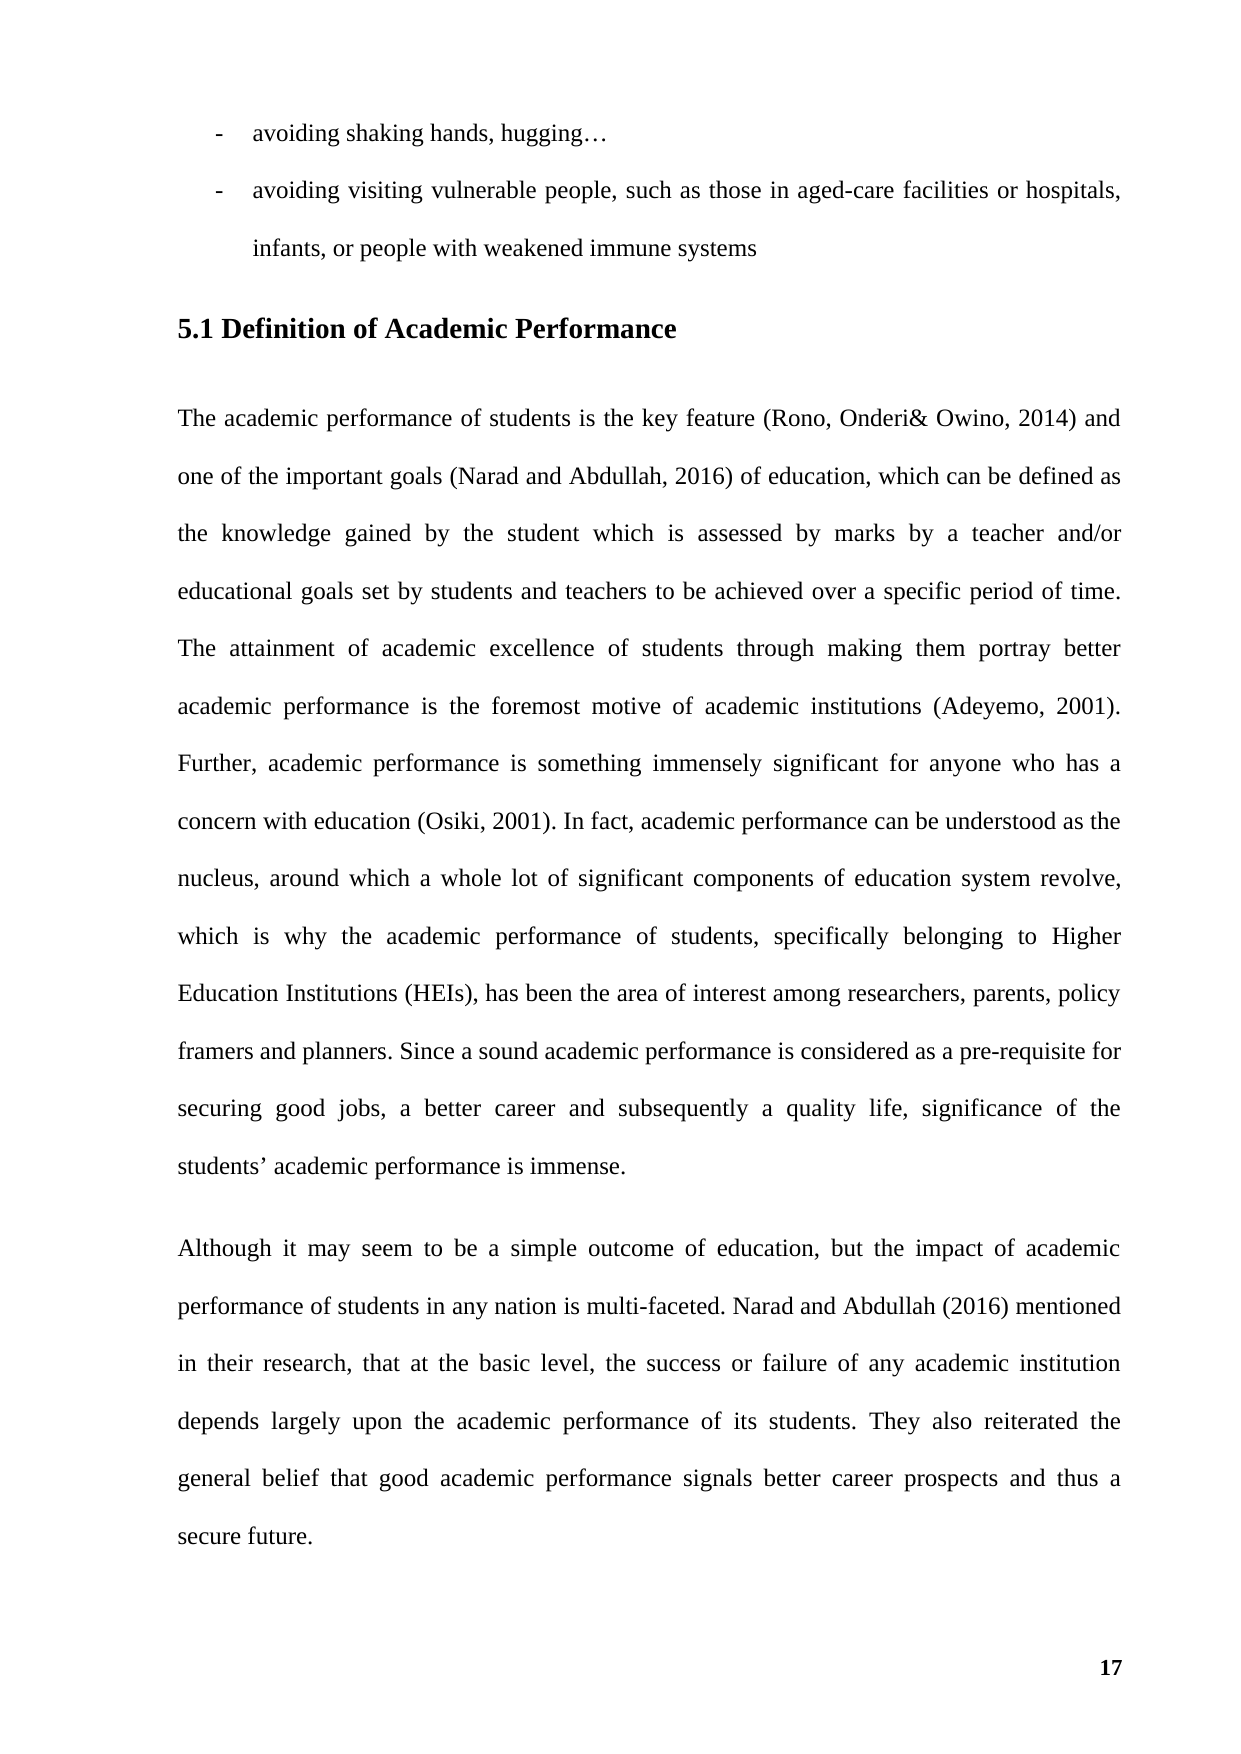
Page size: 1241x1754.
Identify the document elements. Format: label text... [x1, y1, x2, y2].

list avoiding visiting vulnerable people, such as those in aged-care facilities or hospitals, infants, or people with weakened immune systems [215, 176, 1122, 262]
text The academic performance of students is the key feature (Rono, Onderi& Owino, 2014) and one of the important goals (Narad and Abdullah, 2016) of education, which can be defined as the knowledge gained by the student which is assessed by marks by a teacher and/or educational goals set by students and teachers to be achieved over a specific period of time. The attainment of academic excellence of students through making them portray better academic performance is the foremost motive of academic institutions (Adeyemo, 2001). Further, academic performance is something immensely significant for anyone who has a concern with education (Osiki, 2001). In fact, academic performance can be understood as the nucleus, around which a whole lot of significant components of education system revolve, which is why the academic performance of students, specifically belonging to Higher Education Institutions (HEIs), has been the area of interest among researchers, parents, policy framers and planners. Since a sound academic performance is considered as a pre-requisite for securing good jobs, a better career and subsequently a quality life, significance of the students’ academic performance is immense. [177, 403, 1122, 1180]
text 5.1 Definition of Academic Performance [177, 311, 1122, 345]
text Although it may seem to be a simple outcome of education, but the impact of academic performance of students in any nation is multi-faceted. Narad and Abdullah (2016) mentioned in their research, that at the basic level, the success or failure of any academic institution depends largely upon the academic performance of its students. They also reiterated the general belief that good academic performance signals better career prospects and thus a secure future. [177, 1233, 1122, 1550]
list avoiding shaking hands, hugging… [215, 118, 1122, 147]
